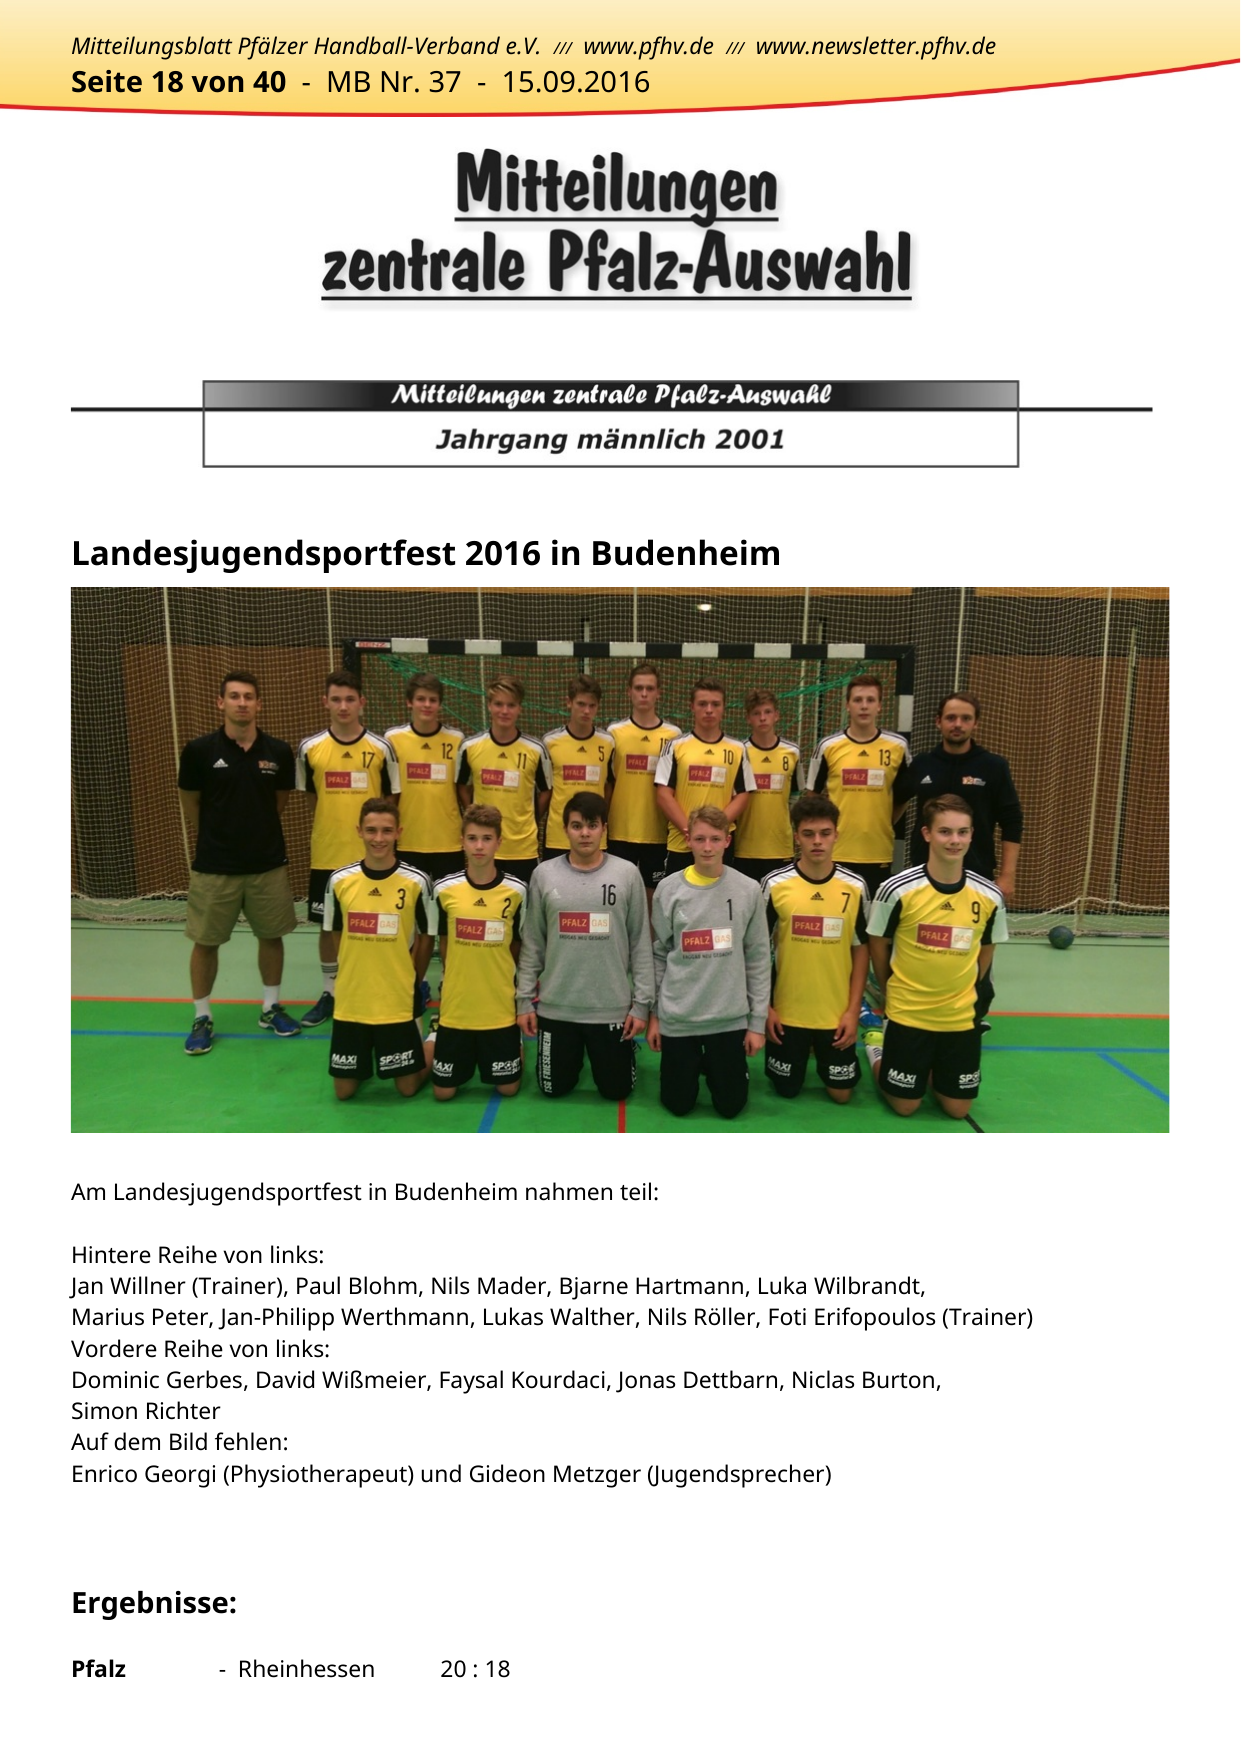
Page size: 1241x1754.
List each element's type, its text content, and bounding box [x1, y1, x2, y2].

picture [70, 587, 1170, 1133]
picture [70, 380, 1153, 468]
text Vordere Reihe von links: [71, 1332, 1169, 1364]
text Landesjugendsportfest 2016 in Budenheim [71, 530, 1169, 575]
text Enrico Georgi (Physiotherapeut) und Gideon Metzger (Jugendsprecher) [71, 1457, 1169, 1489]
picture [0, 0, 1241, 117]
text Jan Willner (Trainer), Paul Blohm, Nils Mader, Bjarne Hartmann, Luka Wilbrandt, [71, 1270, 1169, 1301]
text Dominic Gerbes, David Wißmeier, Faysal Kourdaci, Jonas Dettbarn, Niclas Burton, [71, 1364, 1169, 1395]
text Am Landesjugendsportfest in Budenheim nahmen teil: [71, 1176, 1169, 1207]
text Hintere Reihe von links: [71, 1239, 1169, 1270]
text Ergebnisse: [71, 1582, 1169, 1622]
text Auf dem Bild fehlen: [71, 1426, 1169, 1457]
picture [318, 147, 923, 313]
text Simon Richter [71, 1395, 1169, 1426]
text Marius Peter, Jan-Philipp Werthmann, Lukas Walther, Nils Röller, Foti Erifopoulos (Trainer) [71, 1301, 1169, 1332]
text Pfalz - Rheinhessen 20 : 18 [71, 1653, 1169, 1684]
